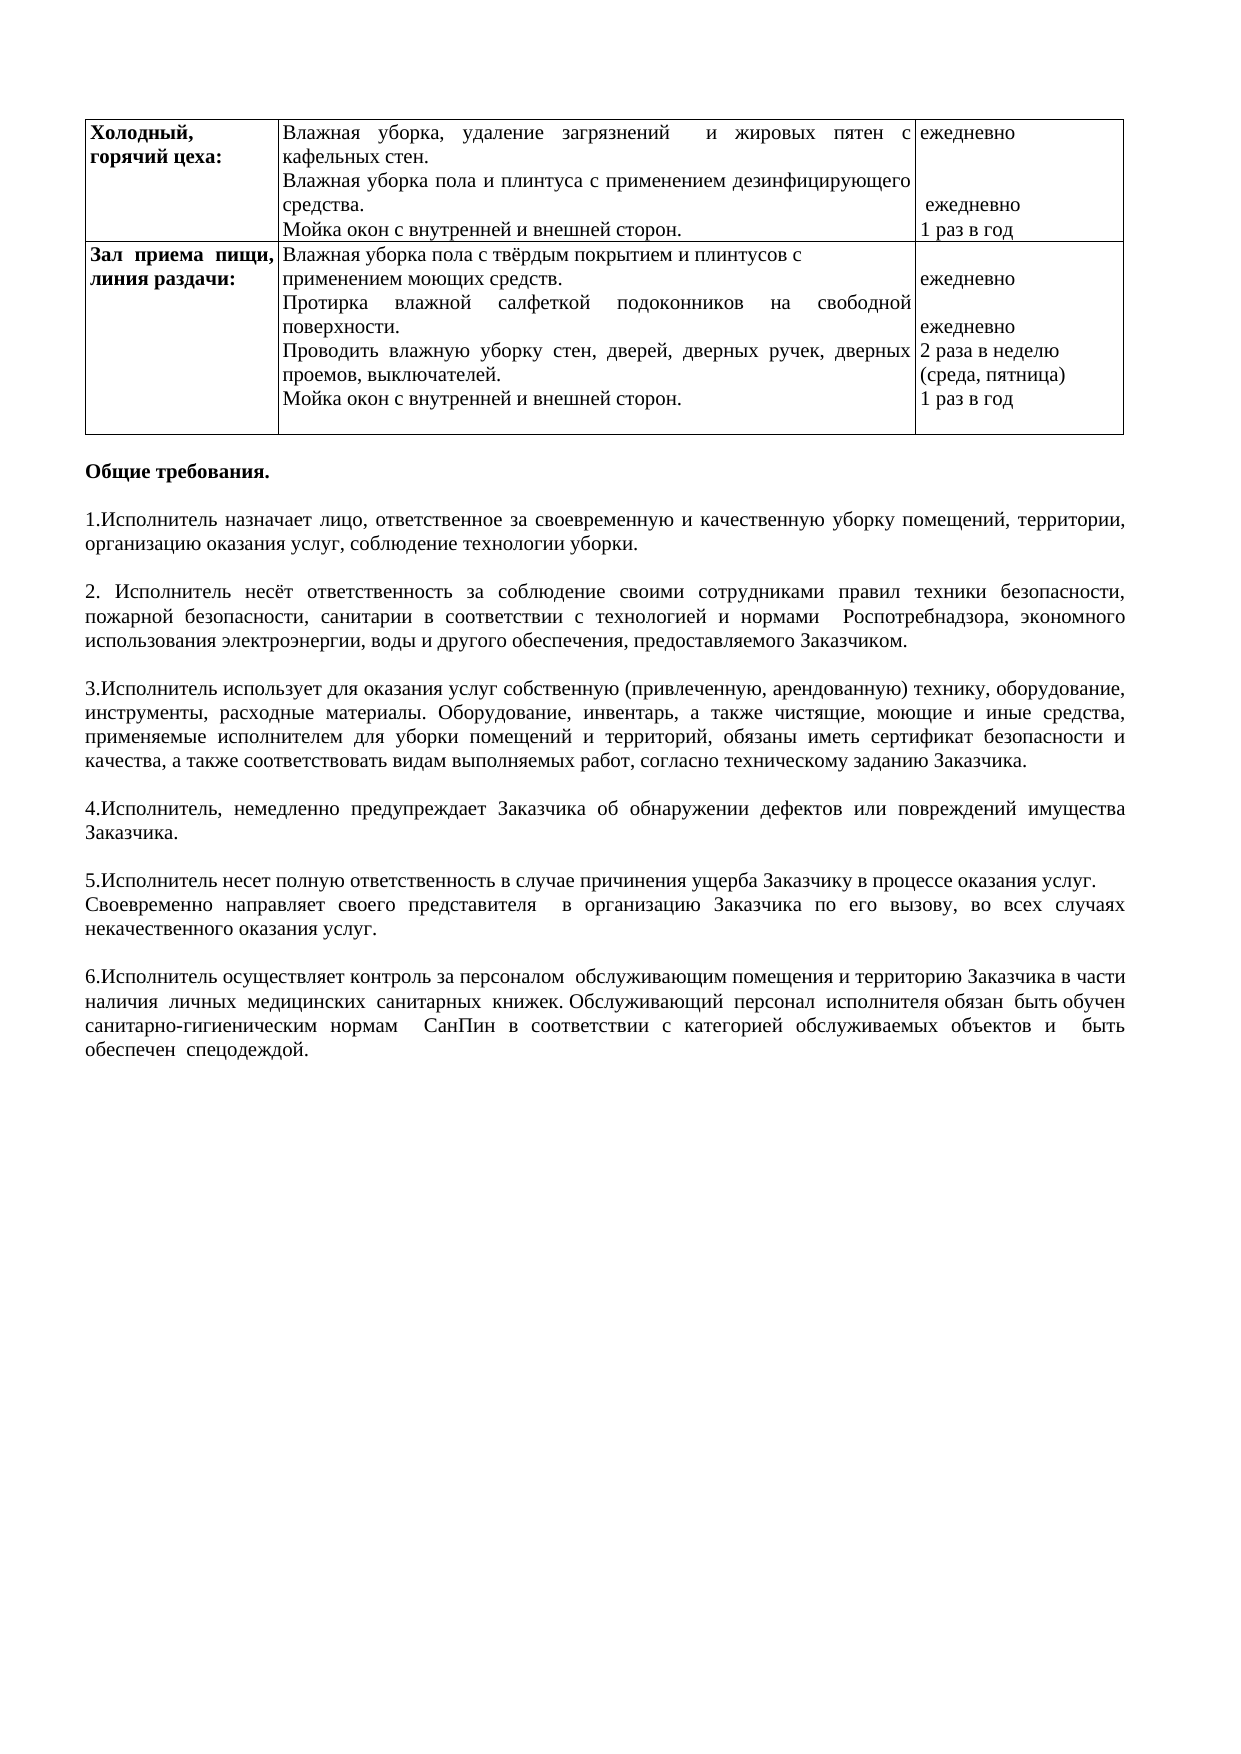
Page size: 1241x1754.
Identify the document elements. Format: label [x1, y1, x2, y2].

table_cell [74, 118, 1138, 1085]
